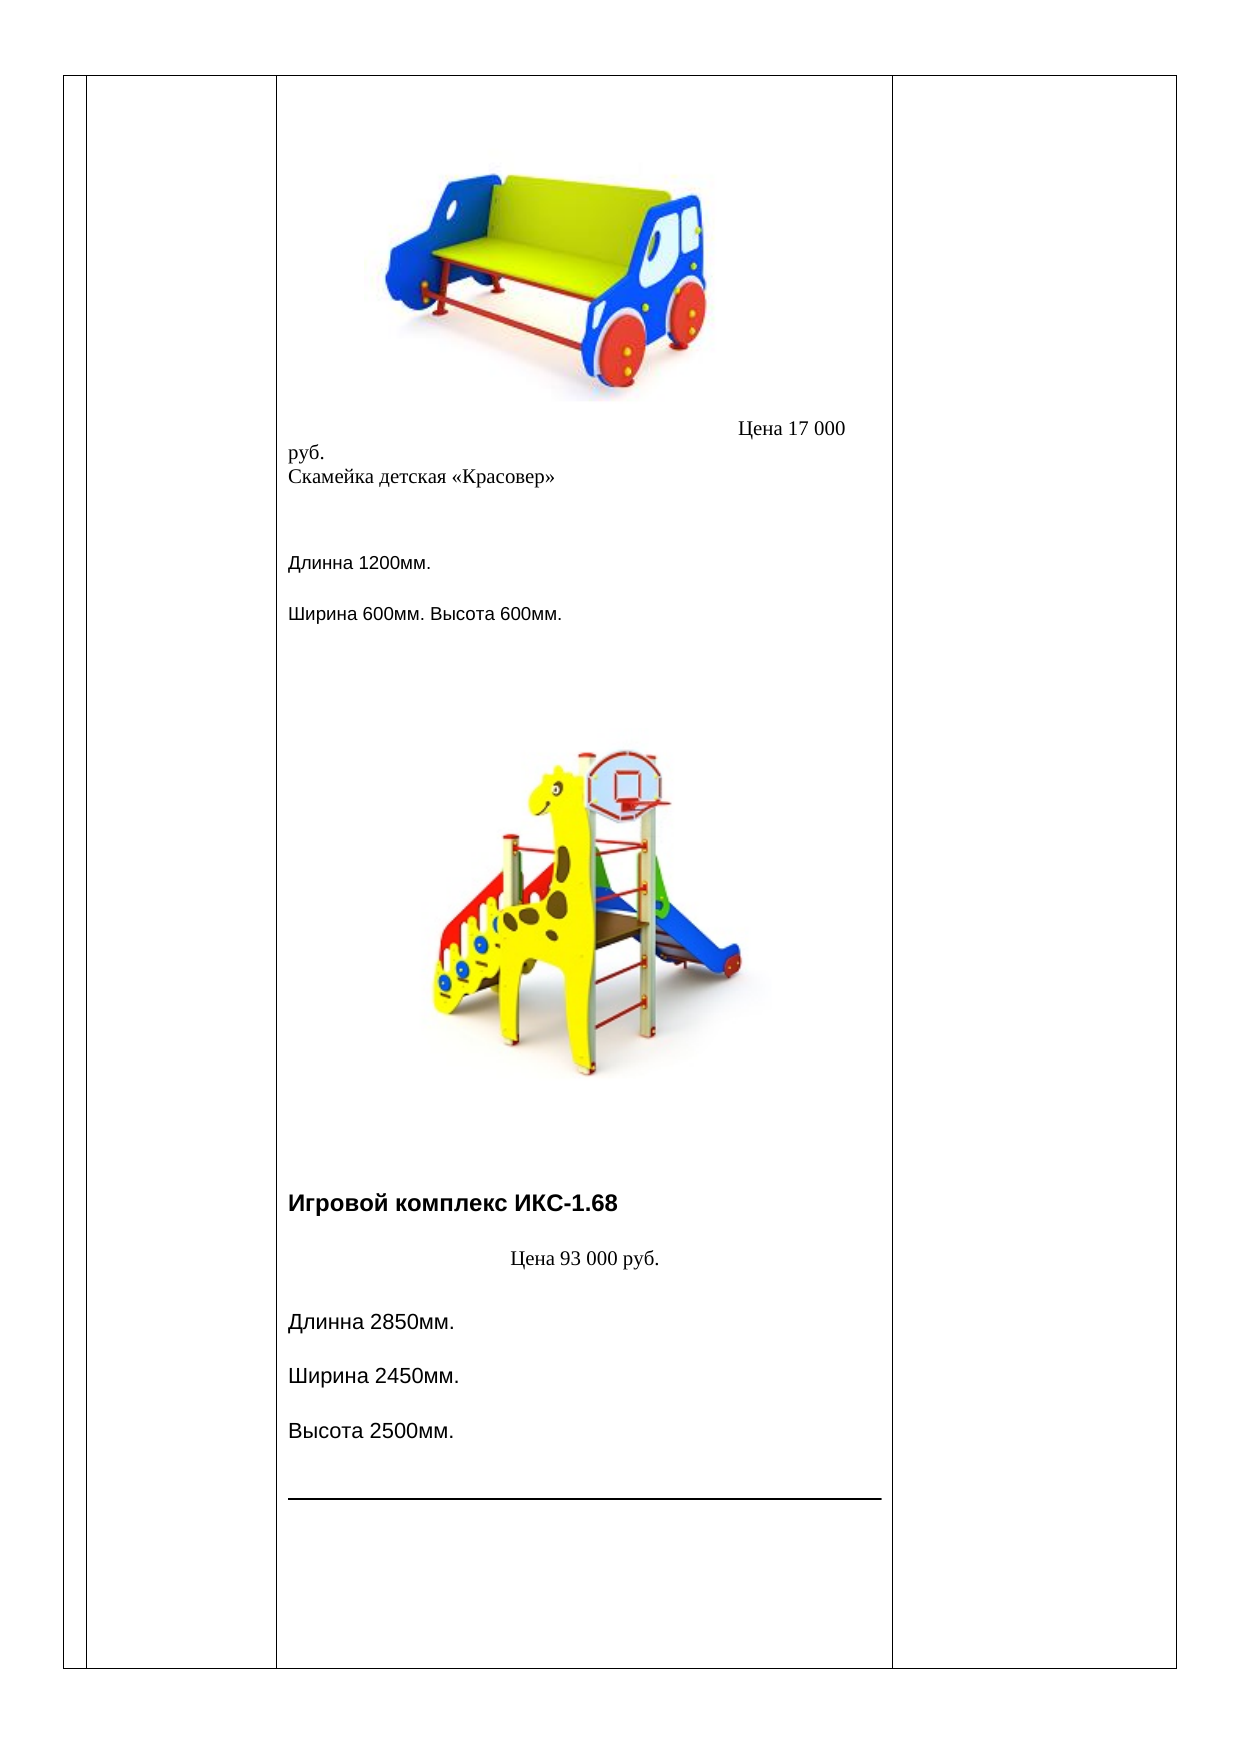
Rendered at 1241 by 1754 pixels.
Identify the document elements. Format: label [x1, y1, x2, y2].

table_cell [893, 76, 1176, 1668]
table_cell [64, 76, 86, 1668]
table_cell [277, 76, 892, 1668]
table_cell [87, 76, 276, 1668]
picture [364, 76, 738, 436]
picture [397, 728, 772, 1088]
